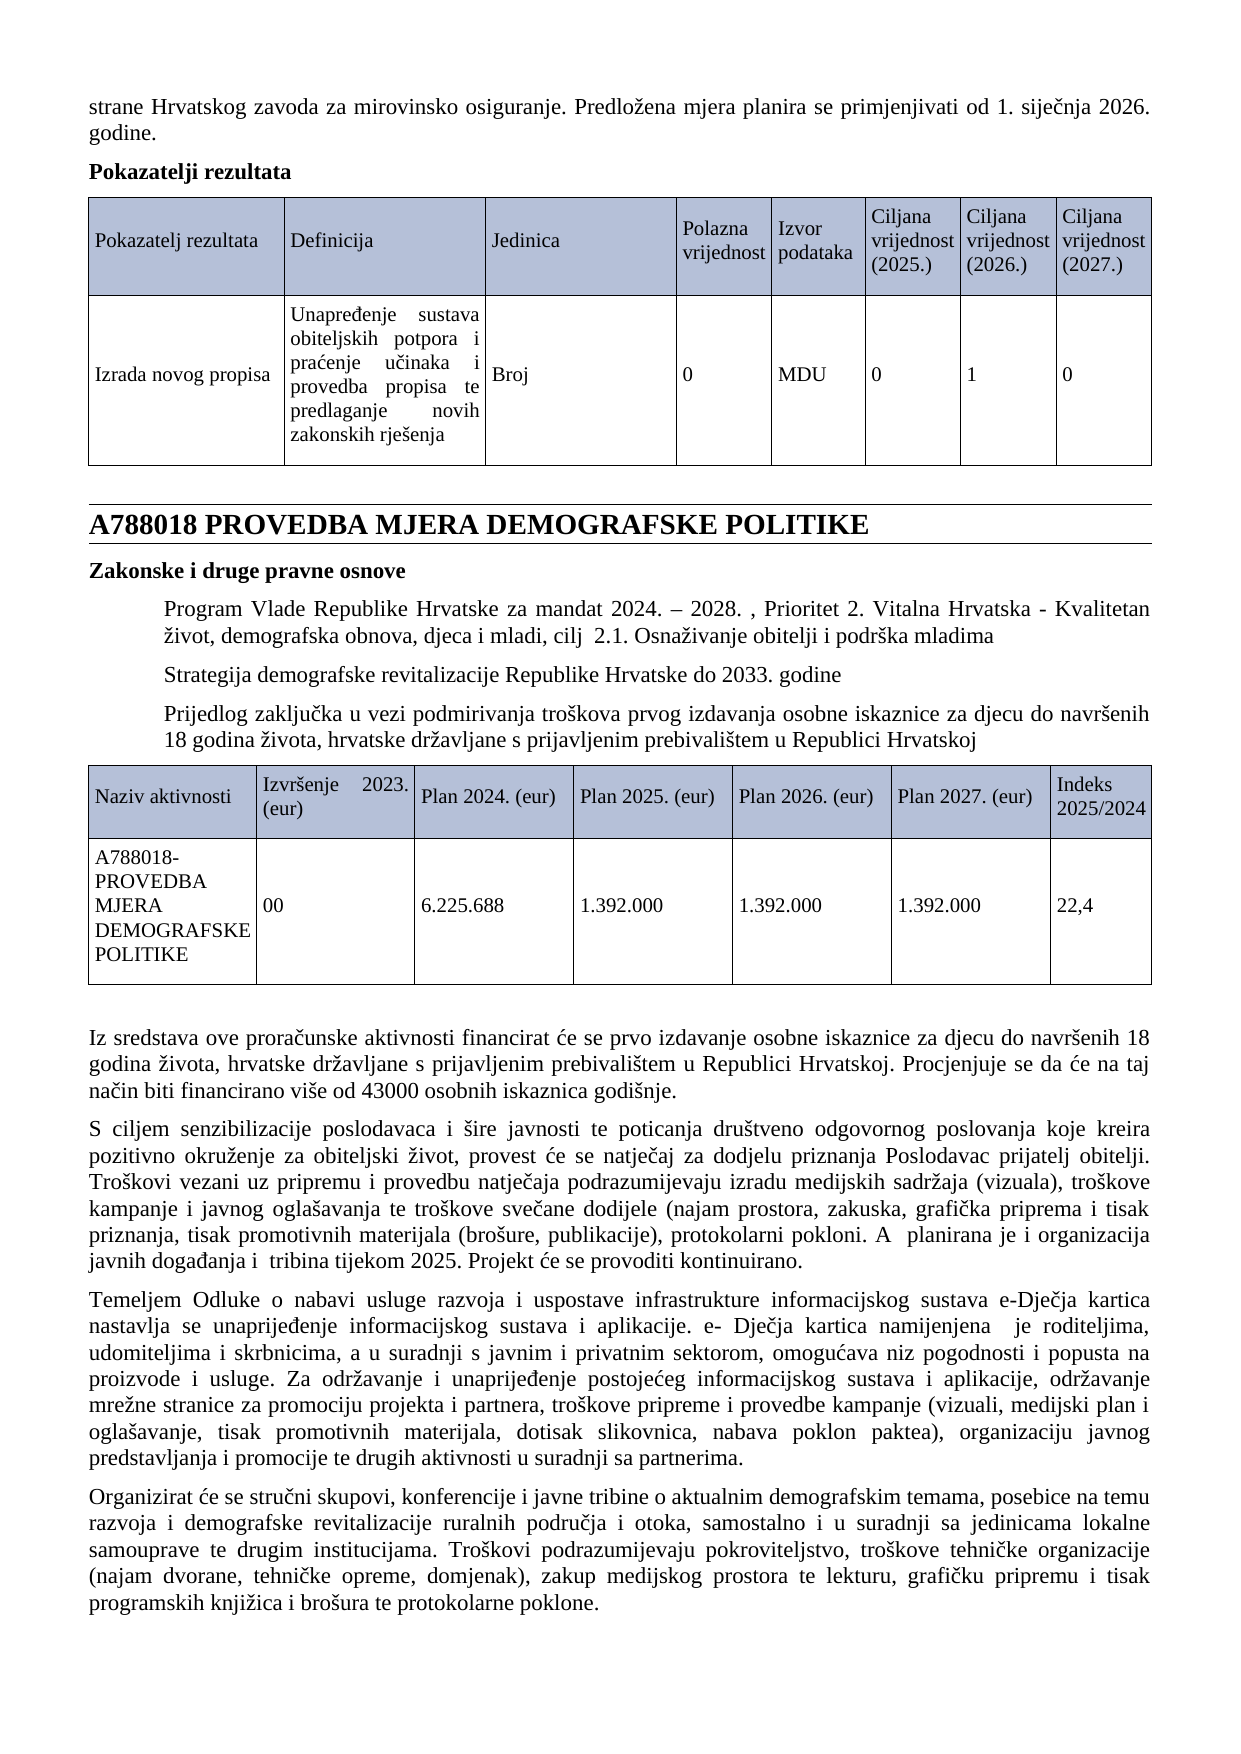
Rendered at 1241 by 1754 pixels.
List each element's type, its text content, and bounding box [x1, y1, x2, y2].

table_header Naziv aktivnosti [89, 766, 256, 838]
table_cell 1 [961, 296, 1056, 464]
table_cell 1.392.000 [733, 839, 891, 984]
table_cell 0 [1057, 296, 1151, 464]
text Strategija demografske revitalizacije Republike Hrvatske do 2033. godine [164, 661, 1152, 687]
text Program Vlade Republike Hrvatske za mandat 2024. – 2028. , Prioritet 2. Vitalna Hrvatska - Kvalitetan život, demografska obnova, djeca i mladi, cilj 2.1. Osnaživanje obitelji i podrška mladima [164, 596, 1152, 648]
text Prijedlog zaključka u vezi podmirivanja troškova prvog izdavanja osobne iskaznice za djecu do navršenih 18 godina života, hrvatske državljane s prijavljenim prebivalištem u Republici Hrvatskoj [164, 699, 1152, 752]
table_cell 6.225.688 [415, 839, 573, 984]
table_header Plan 2024. (eur) [415, 766, 573, 838]
table_cell A788018-PROVEDBA MJERA DEMOGRAFSKE POLITIKE [89, 839, 256, 984]
text S ciljem senzibilizacije poslodavaca i šire javnosti te poticanja društveno odgovornog poslovanja koje kreira pozitivno okruženje za obiteljski život, provest će se natječaj za dodjelu priznanja Poslodavac prijatelj obitelji. Troškovi vezani uz pripremu i provedbu natječaja podrazumijevaju izradu medijskih sadržaja (vizuala), troškove kampanje i javnog oglašavanja te troškove svečane dodijele (najam prostora, zakuska, grafička priprema i tisak priznanja, tisak promotivnih materijala (brošure, publikacije), protokolarni pokloni. A planirana je i organizacija javnih događanja i tribina tijekom 2025. Projekt će se provoditi kontinuirano. [89, 1116, 1152, 1274]
table_cell 0 [677, 296, 771, 464]
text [89, 93, 1152, 146]
subtitle A788018 PROVEDBA MJERA DEMOGRAFSKE POLITIKE [89, 505, 1152, 543]
table_cell 00 [257, 839, 414, 984]
table_header Plan 2026. (eur) [733, 766, 891, 838]
table_header Ciljana vrijednost (2027.) [1057, 198, 1151, 295]
table_cell 1.392.000 [574, 839, 732, 984]
table_cell Broj [486, 296, 676, 464]
table_header Definicija [285, 198, 485, 295]
table_header Indeks 2025/2024 [1051, 766, 1151, 838]
text Iz sredstava ove proračunske aktivnosti financirat će se prvo izdavanje osobne iskaznice za djecu do navršenih 18 godina života, hrvatske državljane s prijavljenim prebivalištem u Republici Hrvatskoj. Procjenjuje se da će na taj način biti financirano više od 43000 osobnih iskaznica godišnje. [89, 1024, 1152, 1103]
table_header Jedinica [486, 198, 676, 295]
table_cell Unapređenje sustava obiteljskih potpora i praćenje učinaka i provedba propisa te predlaganje novih zakonskih rješenja [285, 296, 485, 464]
table_cell 0 [866, 296, 960, 464]
table_cell Izrada novog propisa [89, 296, 284, 464]
table_header Izvršenje 2023. (eur) [257, 766, 414, 838]
table_cell 1.392.000 [892, 839, 1050, 984]
table_cell MDU [772, 296, 865, 464]
table_header Ciljana vrijednost (2026.) [961, 198, 1056, 295]
table_header Polazna vrijednost [677, 198, 771, 295]
subtitle Zakonske i druge pravne osnove [89, 557, 1152, 583]
table_header Plan 2027. (eur) [892, 766, 1050, 838]
table_header Plan 2025. (eur) [574, 766, 732, 838]
table_header Izvor podataka [772, 198, 865, 295]
text Temeljem Odluke o nabavi usluge razvoja i uspostave infrastrukture informacijskog sustava e-Dječja kartica nastavlja se unaprijeđenje informacijskog sustava i aplikacije. e- Dječja kartica namijenjena je roditeljima, udomiteljima i skrbnicima, a u suradnji s javnim i privatnim sektorom, omogućava niz pogodnosti i popusta na proizvode i usluge. Za održavanje i unaprijeđenje postojećeg informacijskog sustava i aplikacije, održavanje mrežne stranice za promociju projekta i partnera, troškove pripreme i provedbe kampanje (vizuali, medijski plan i oglašavanje, tisak promotivnih materijala, dotisak slikovnica, nabava poklon paktea), organizaciju javnog predstavljanja i promocije te drugih aktivnosti u suradnji sa partnerima. [89, 1286, 1152, 1471]
table_header Pokazatelj rezultata [89, 198, 284, 295]
subtitle Pokazatelji rezultata [89, 158, 1152, 184]
table_header Ciljana vrijednost (2025.) [866, 198, 960, 295]
table_cell 22,4 [1051, 839, 1151, 984]
text Organizirat će se stručni skupovi, konferencije i javne tribine o aktualnim demografskim temama, posebice na temu razvoja i demografske revitalizacije ruralnih područja i otoka, samostalno i u suradnji sa jedinicama lokalne samouprave te drugim institucijama. Troškovi podrazumijevaju pokroviteljstvo, troškove tehničke organizacije (najam dvorane, tehničke opreme, domjenak), zakup medijskog prostora te lekturu, grafičku pripremu i tisak programskih knjižica i brošura te protokolarne poklone. [89, 1483, 1152, 1615]
